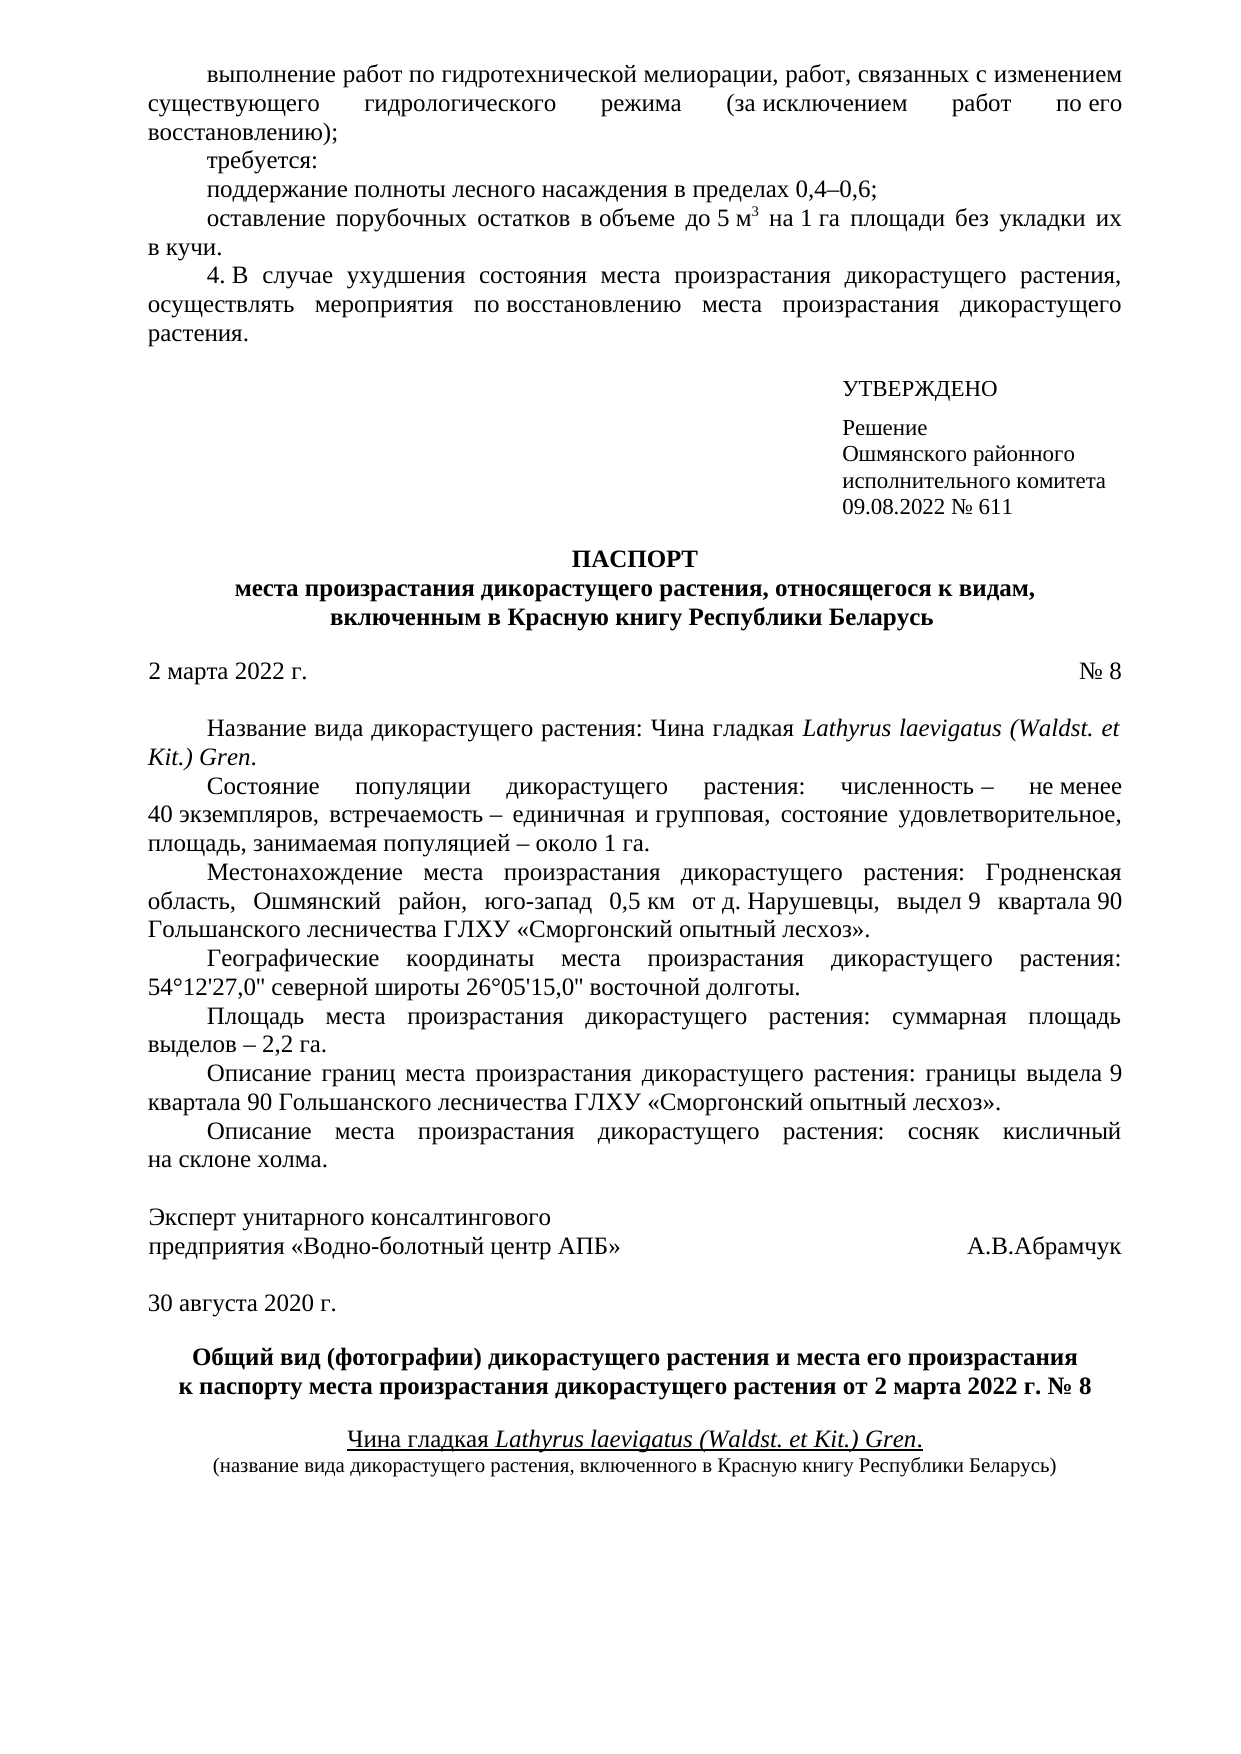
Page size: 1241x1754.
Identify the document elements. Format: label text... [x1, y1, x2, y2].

text Состояние популяции дикорастущего растения: численность – не менее 40 экземпляров, встречаемость – единичная и групповая, состояние удовлетворительное, площадь, занимаемая популяцией – около 1 га. [148, 771, 1122, 857]
title ПАСПОРТ места произрастания дикорастущего растения, относящегося к видам, включенным в Красную книгу Республики Беларусь [148, 544, 1122, 631]
text Географические координаты места произрастания дикорастущего растения: 54°12'27,0'' северной широты 26°05'15,0'' восточной долготы. [148, 943, 1122, 1001]
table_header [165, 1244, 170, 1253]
text 30 августа 2020 г. [148, 1288, 1122, 1317]
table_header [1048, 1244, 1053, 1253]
text Площадь места произрастания дикорастущего растения: суммарная площадь выделов – 2,2 га. [148, 1001, 1122, 1058]
text 4. В случае ухудшения состояния места произрастания дикорастущего растения, осуществлять мероприятия по восстановлению места произрастания дикорастущего растения. [148, 260, 1122, 347]
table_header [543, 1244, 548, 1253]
text выполнение работ по гидротехнической мелиорации, работ, связанных с изменением существующего гидрологического режима (за исключением работ по его восстановлению); [148, 59, 1122, 145]
text Название вида дикорастущего растения: Чина гладкая Lathyrus laevigatus (Waldst. et Kit.) Gren. [148, 713, 1122, 771]
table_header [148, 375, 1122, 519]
text Чина гладкая Lathyrus laevigatus (Waldst. et Kit.) Gren. [148, 1424, 1122, 1453]
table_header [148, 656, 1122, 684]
text Описание места произрастания дикорастущего растения: сосняк кисличный на склоне холма. [148, 1116, 1122, 1173]
text Общий вид (фотографии) дикорастущего растения и места его произрастания к паспорту места произрастания дикорастущего растения от 2 марта 2022 г. № 8 [148, 1342, 1122, 1399]
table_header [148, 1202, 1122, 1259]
text требуется: [148, 145, 1122, 174]
text оставление порубочных остатков в объеме до 5 м3 на 1 га площади без укладки их в кучи. [148, 203, 1122, 260]
text Описание границ места произрастания дикорастущего растения: границы выдела 9 квартала 90 Гольшанского лесничества ГЛХУ «Сморгонский опытный лесхоз». [148, 1058, 1122, 1116]
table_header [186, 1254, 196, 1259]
text поддержание полноты лесного насаждения в пределах 0,4–0,6; [148, 174, 1122, 203]
text Местонахождение места произрастания дикорастущего растения: Гродненская область, Ошмянский район, юго-запад 0,5 км от д. Нарушевцы, выдел 9 квартала 90 Гольшанского лесничества ГЛХУ «Сморгонский опытный лесхоз». [148, 857, 1122, 943]
text (название вида дикорастущего растения, включенного в Красную книгу Республики Беларусь) [148, 1453, 1122, 1477]
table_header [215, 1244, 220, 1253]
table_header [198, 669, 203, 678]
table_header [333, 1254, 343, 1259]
